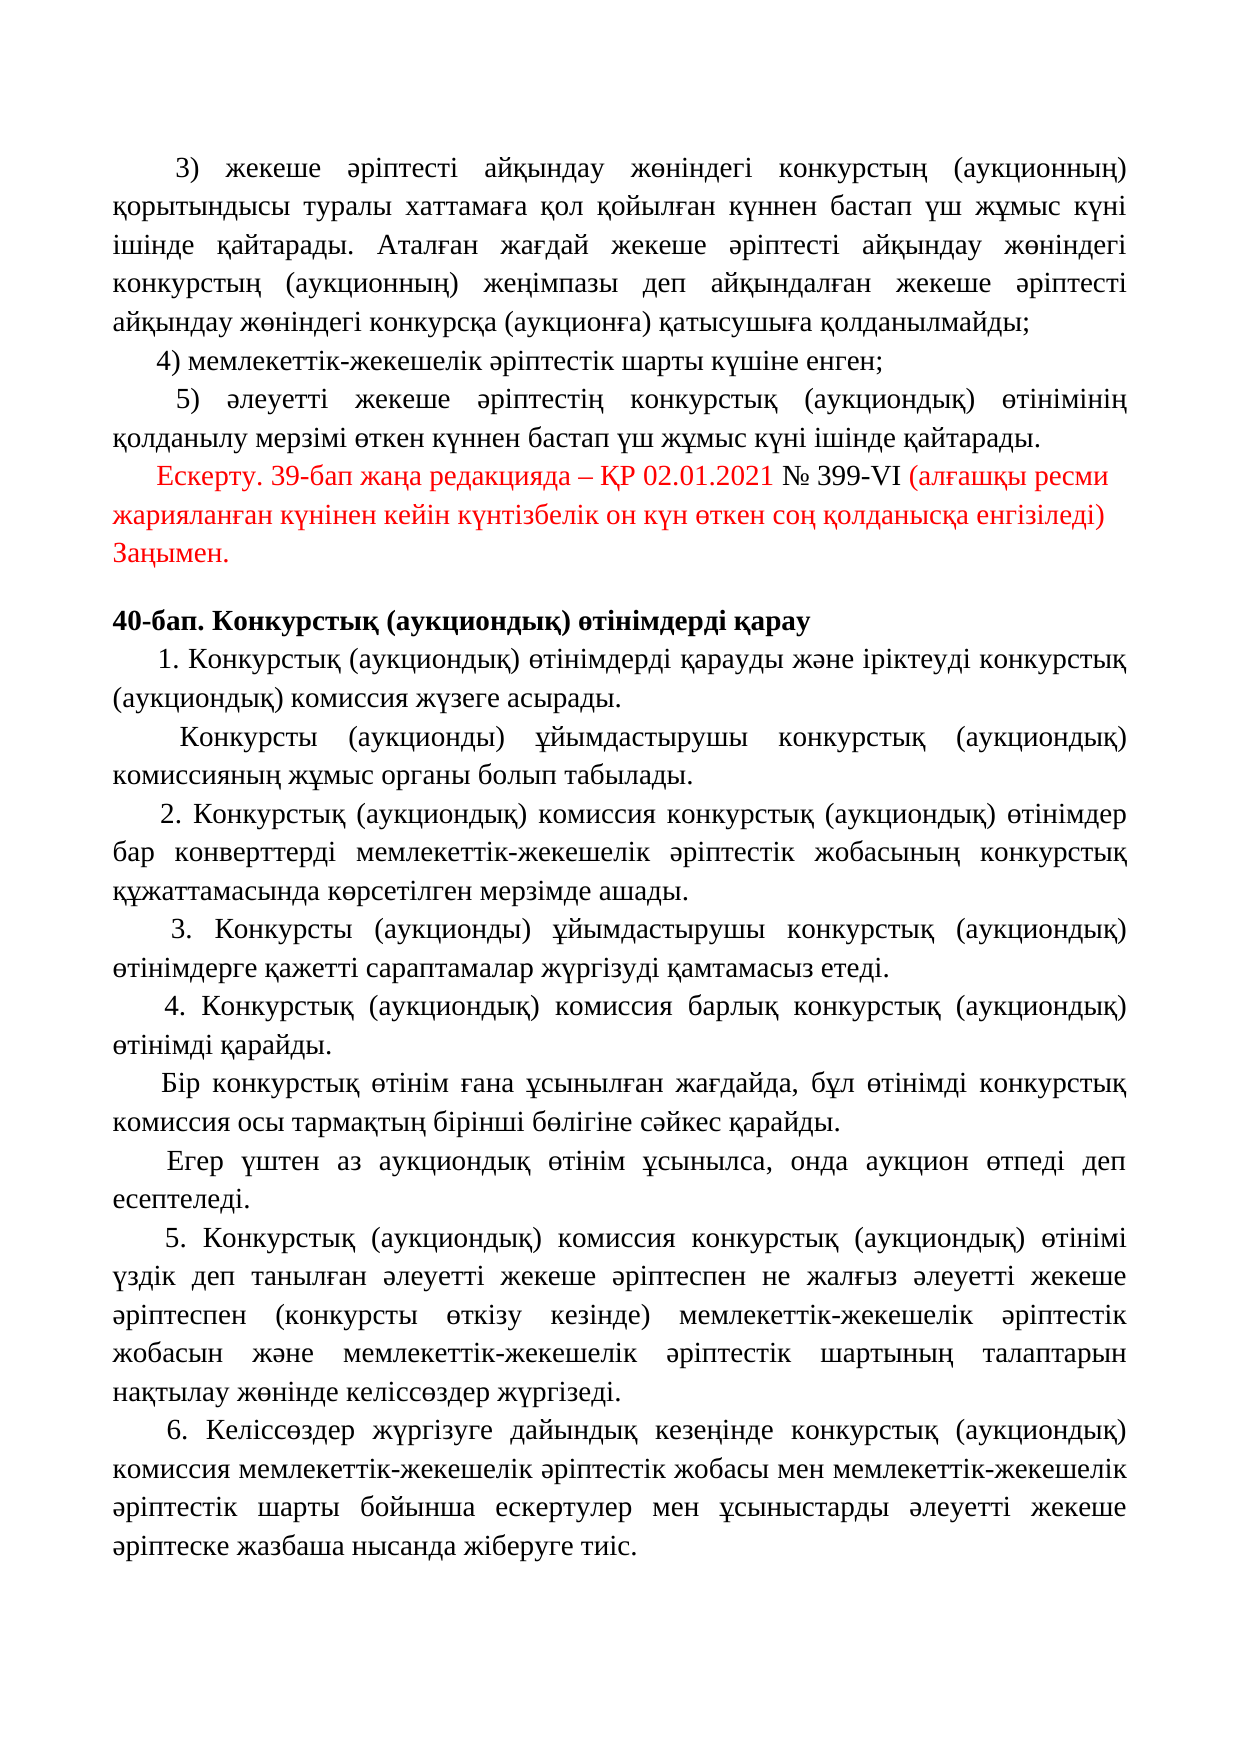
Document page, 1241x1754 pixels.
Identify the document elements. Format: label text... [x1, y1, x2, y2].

text Конкурсты (аукционды) ұйымдастырушы конкурстық (аукциондық) комиссияның жұмыс органы болып табылады. [112, 719, 1128, 791]
text 3. Конкурсты (аукционды) ұйымдастырушы конкурстық (аукциондық) өтінімдерге қажетті сараптамалар жүргізуді қамтамасыз етеді. [112, 911, 1128, 983]
text 5. Конкурстық (аукциондық) комиссия конкурстық (аукциондық) өтінімі үздік деп танылған әлеуетті жекеше әріптеспен не жалғыз әлеуетті жекеше әріптеспен (конкурсты өткізу кезінде) мемлекеттік-жекешелік әріптестік жобасын және мемлекеттік-жекешелік әріптестік шартының талаптарын нақтылау жөнінде келіссөздер жүргізеді. [112, 1220, 1128, 1407]
text 4. Конкурстық (аукциондық) комиссия барлық конкурстық (аукциондық) өтінімді қарайды. [112, 988, 1128, 1061]
text 4) мемлекеттік-жекешелік әріптестік шарты күшіне енген; [112, 343, 1128, 376]
text 3) жекеше әріптесті айқындау жөніндегі конкурстың (аукционның) қорытындысы туралы хаттамаға қол қойылған күннен бастап үш жұмыс күні ішінде қайтарады. Аталған жағдай жекеше әріптесті айқындау жөніндегі конкурстың (аукционның) жеңімпазы деп айқындалған жекеше әріптесті айқындау жөніндегі конкурсқа (аукционға) қатысушыға қолданылмайды; [112, 150, 1128, 338]
text 2. Конкурстық (аукциондық) комиссия конкурстық (аукциондық) өтінімдер бар конверттерді мемлекеттік-жекешелік әріптестік жобасының конкурстық құжаттамасында көрсетілген мерзімде ашады. [112, 796, 1128, 906]
text Бір конкурстық өтінім ғана ұсынылған жағдайда, бұл өтінімді конкурстық комиссия осы тармақтың бірінші бөлігіне сәйкес қарайды. [112, 1066, 1128, 1138]
text 1. Конкурстық (аукциондық) өтінімдерді қарауды және іріктеуді конкурстық (аукциондық) комиссия жүзеге асырады. [112, 642, 1128, 714]
text 6. Келіссөздер жүргізуге дайындық кезеңінде конкурстық (аукциондық) комиссия мемлекеттік-жекешелік әріптестік жобасы мен мемлекеттік-жекешелік әріптестік шарты бойынша ескертулер мен ұсыныстарды әлеуетті жекеше әріптеске жазбаша нысанда жіберуге тиіс. [112, 1412, 1128, 1562]
text Егер үштен аз аукциондық өтінім ұсынылса, онда аукцион өтпеді деп есептеледі. [112, 1143, 1128, 1215]
text Ескерту. 39-бап жаңа редакцияда – ҚР 02.01.2021 № 399-VI (алғашқы ресми жарияланған күнінен кейін күнтізбелік он күн өткен соң қолданысқа енгізіледі) Заңымен. [112, 458, 1128, 599]
text 5) әлеуетті жекеше әріптестің конкурстық (аукциондық) өтінімінің қолданылу мерзімі өткен күннен бастап үш жұмыс күні ішінде қайтарады. [112, 381, 1128, 453]
text 40-бап. Конкурстық (аукциондық) өтінімдерді қарау [112, 603, 1128, 637]
